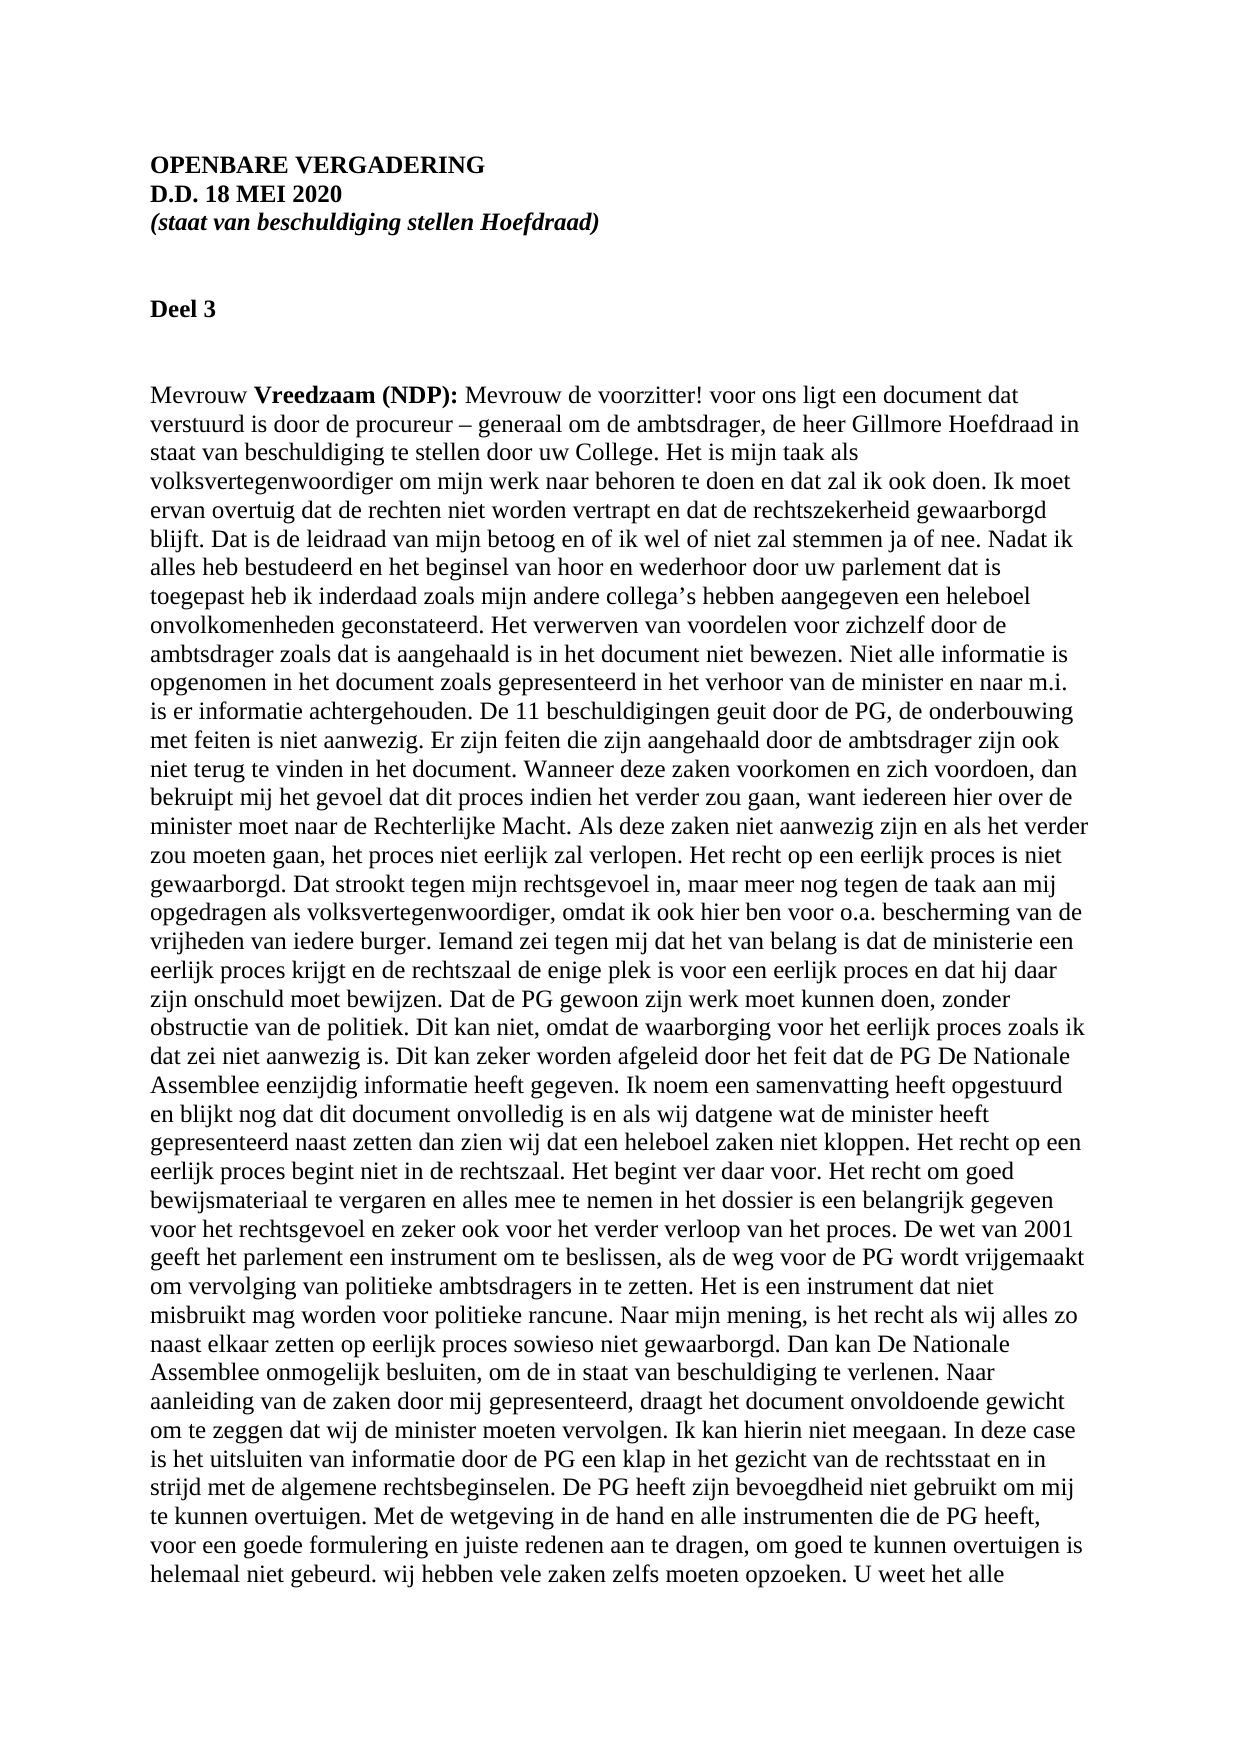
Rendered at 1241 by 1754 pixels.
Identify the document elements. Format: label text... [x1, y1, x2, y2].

text OPENBARE VERGADERING [150, 150, 1090, 179]
text D.D. 18 MEI 2020 [150, 179, 1090, 207]
text (staat van beschuldiging stellen Hoefdraad) [150, 207, 1090, 236]
text Deel 3 [150, 294, 1090, 322]
